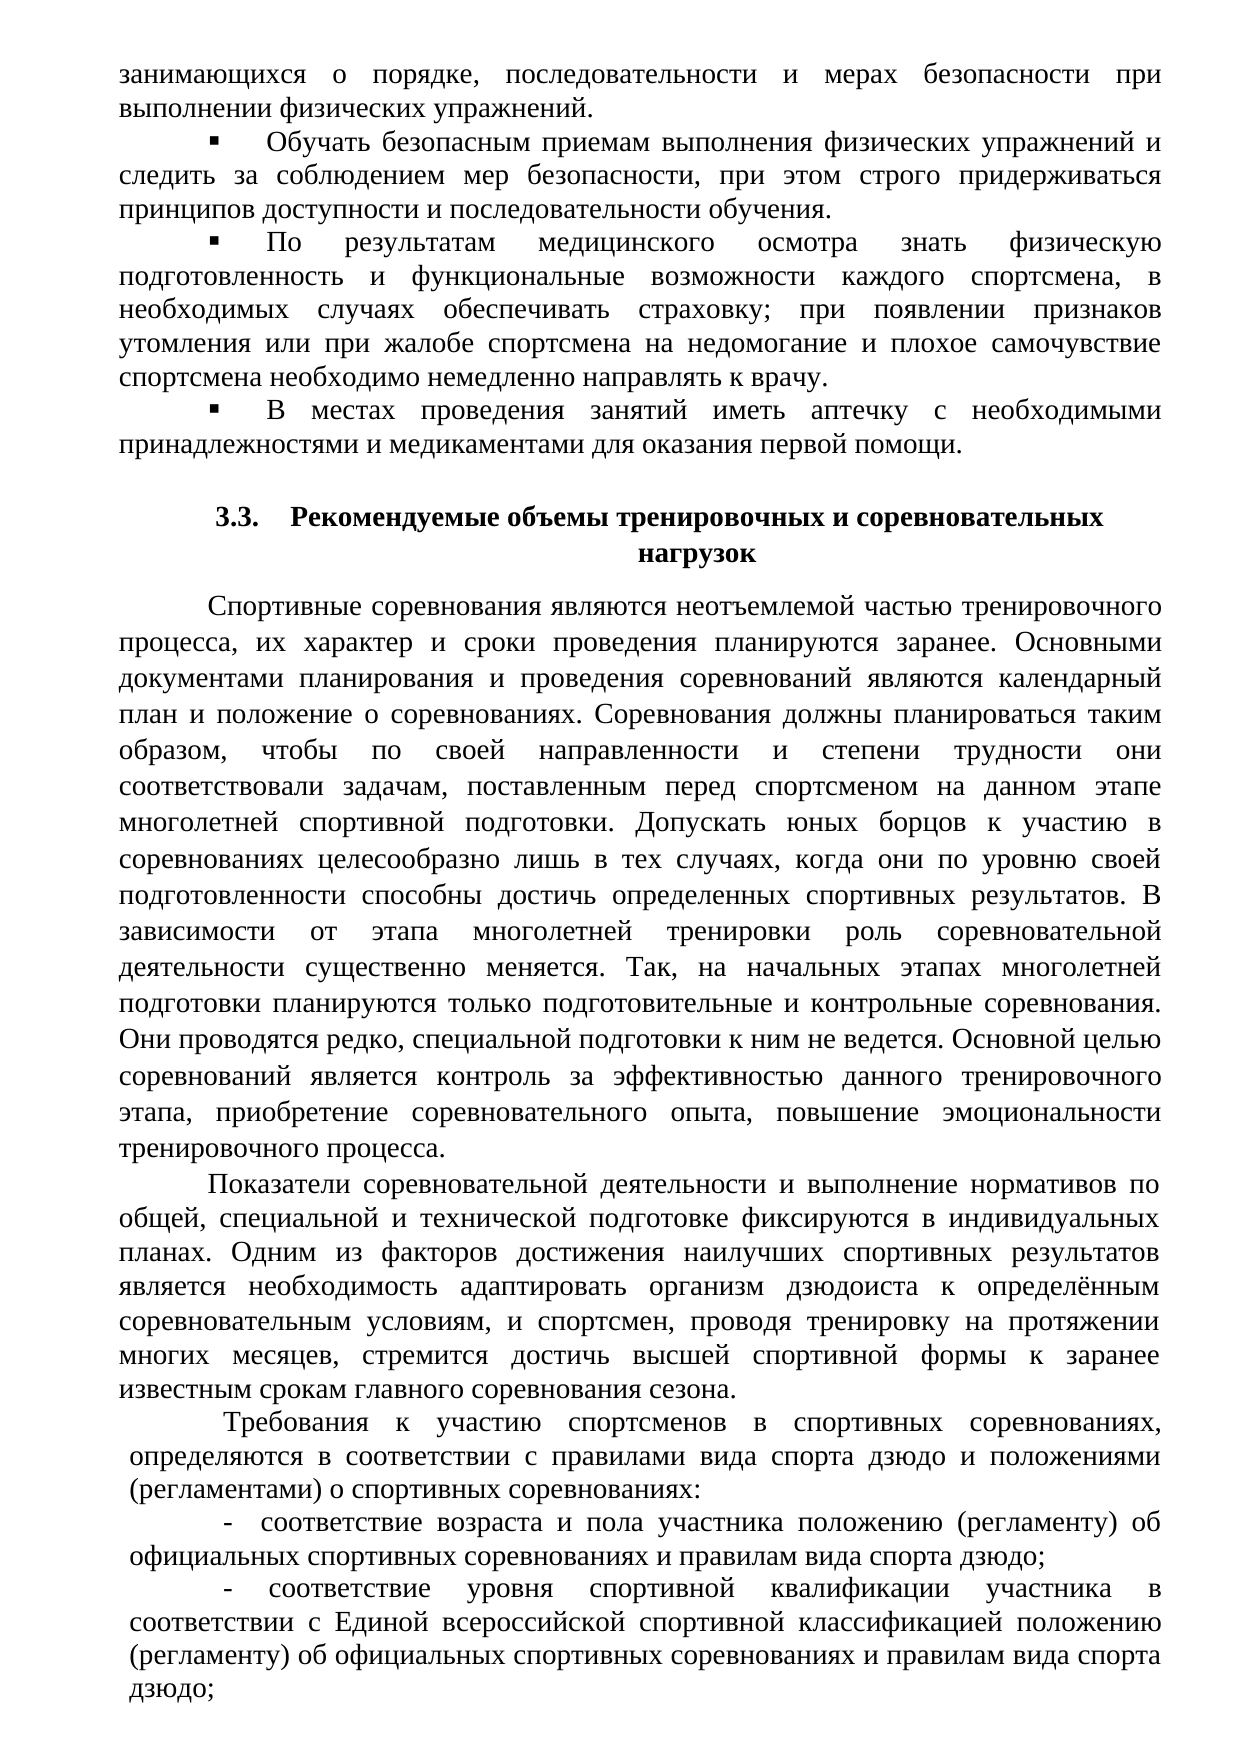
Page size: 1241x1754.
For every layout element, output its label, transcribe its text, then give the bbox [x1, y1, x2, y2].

list По результатам медицинского осмотра знать физическую подготовленность и функциональные возможности каждого спортсмена, в необходимых случаях обеспечивать страховку; при появлении признаков утомления или при жалобе спортсмена на недомогание и плохое самочувствие спортсмена необходимо немедленно направлять к врачу. [119, 224, 1162, 392]
list Обучать безопасным приемам выполнения физических упражнений и следить за соблюдением мер безопасности, при этом строго придерживаться принципов доступности и последовательности обучения. [119, 124, 1162, 224]
list В местах проведения занятий иметь аптечку с необходимыми принадлежностями и медикаментами для оказания первой помощи. [119, 392, 1162, 459]
text - соответствие возраста и пола участника положению (регламенту) об официальных спортивных соревнованиях и правилам вида спорта дзюдо; [129, 1505, 1162, 1571]
list Рекомендуемые объемы тренировочных и соревновательных нагрузок [156, 499, 1162, 568]
text Спортивные соревнования являются неотъемлемой частью тренировочного процесса, их характер и сроки проведения планируются заранее. Основными документами планирования и проведения соревнований являются календарный план и положение о соревнованиях. Соревнования должны планироваться таким образом, чтобы по своей направленности и степени трудности они соответствовали задачам, поставленным перед спортсменом на данном этапе многолетней спортивной подготовки. Допускать юных борцов к участию в соревнованиях целесообразно лишь в тех случаях, когда они по уровню своей подготовленности способны достичь определенных спортивных результатов. В зависимости от этапа многолетней тренировки роль соревновательной деятельности существенно меняется. Так, на начальных этапах многолетней подготовки планируются только подготовительные и контрольные соревнования. Они проводятся редко, специальной подготовки к ним не ведется. Основной целью соревнований является контроль за эффективностью данного тренировочного этапа, приобретение соревновательного опыта, повышение эмоциональности тренировочного процесса. [119, 588, 1162, 1163]
text Показатели соревновательной деятельности и выполнение нормативов по общей, специальной и технической подготовке фиксируются в индивидуальных планах. Одним из факторов достижения наилучших спортивных результатов является необходимость адаптировать организм дзюдоиста к определённым соревновательным условиям, и спортсмен, проводя тренировку на протяжении многих месяцев, стремится достичь высшей спортивной формы к заранее известным срокам главного соревнования сезона. [119, 1166, 1160, 1404]
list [119, 57, 1162, 124]
text - соответствие уровня спортивной квалификации участника в соответствии с Единой всероссийской спортивной классификацией положению (регламенту) об официальных спортивных соревнованиях и правилам вида спорта дзюдо; [129, 1571, 1162, 1704]
text Требования к участию спортсменов в спортивных соревнованиях, определяются в соответствии с правилами вида спорта дзюдо и положениями (регламентами) о спортивных соревнованиях: [129, 1405, 1162, 1505]
